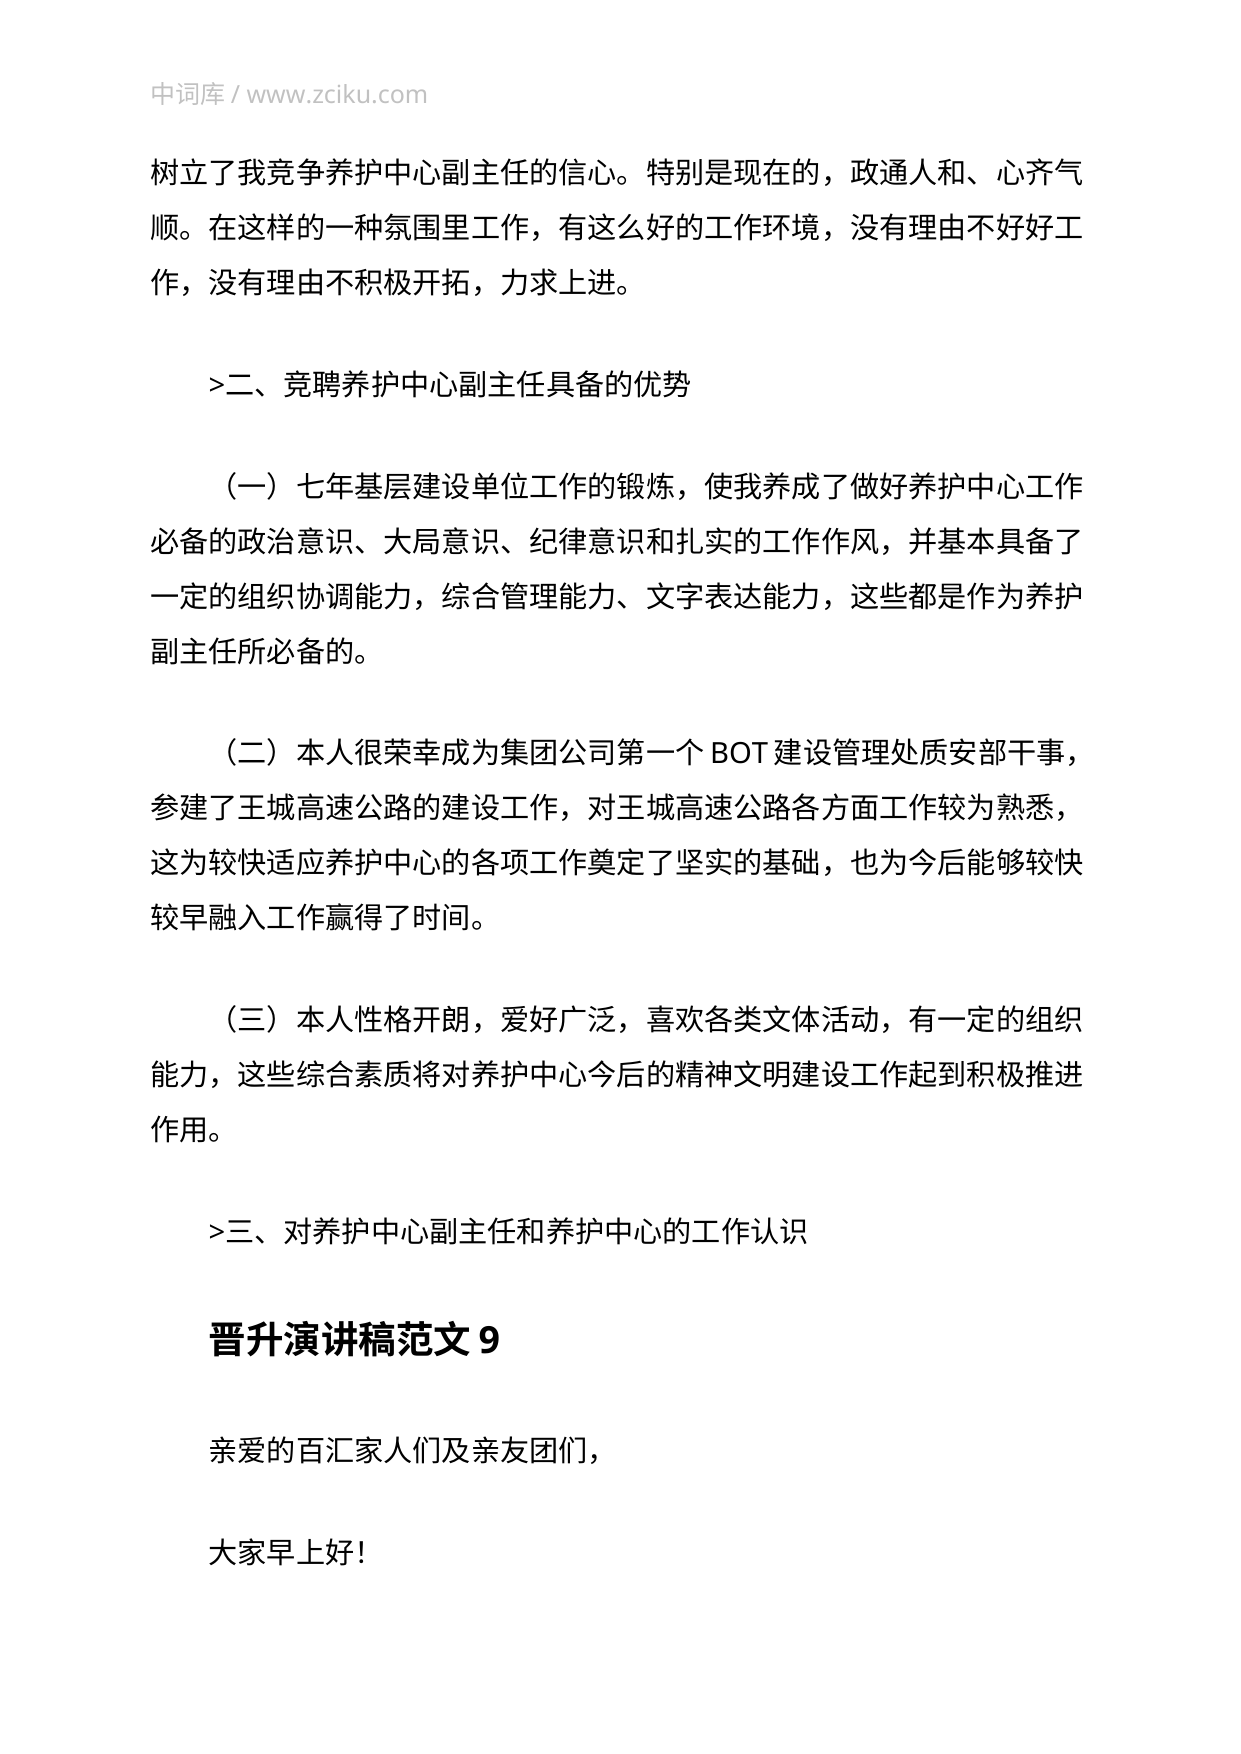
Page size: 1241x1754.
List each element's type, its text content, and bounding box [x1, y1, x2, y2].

text （一）七年基层建设单位工作的锻炼，使我养成了做好养护中心工作必备的政治意识、大局意识、纪律意识和扎实的工作作风，并基本具备了一定的组织协调能力，综合管理能力、文字表达能力，这些都是作为养护副主任所必备的。 [150, 463, 1090, 671]
text （二）本人很荣幸成为集团公司第一个BOT建设管理处质安部干事，参建了王城高速公路的建设工作，对王城高速公路各方面工作较为熟悉，这为较快适应养护中心的各项工作奠定了坚实的基础，也为今后能够较快较早融入工作赢得了时间。 [150, 730, 1090, 937]
text （三）本人性格开朗，爱好广泛，喜欢各类文体活动，有一定的组织能力，这些综合素质将对养护中心今后的精神文明建设工作起到积极推进作用。 [150, 997, 1090, 1149]
text 晋升演讲稿范文9 [150, 1310, 1090, 1364]
text 大家早上好！ [150, 1529, 1090, 1572]
text >三、对养护中心副主任和养护中心的工作认识 [150, 1208, 1090, 1251]
text >二、竞聘养护中心副主任具备的优势 [150, 362, 1090, 404]
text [150, 150, 1090, 302]
text 亲爱的百汇家人们及亲友团们， [150, 1428, 1090, 1470]
